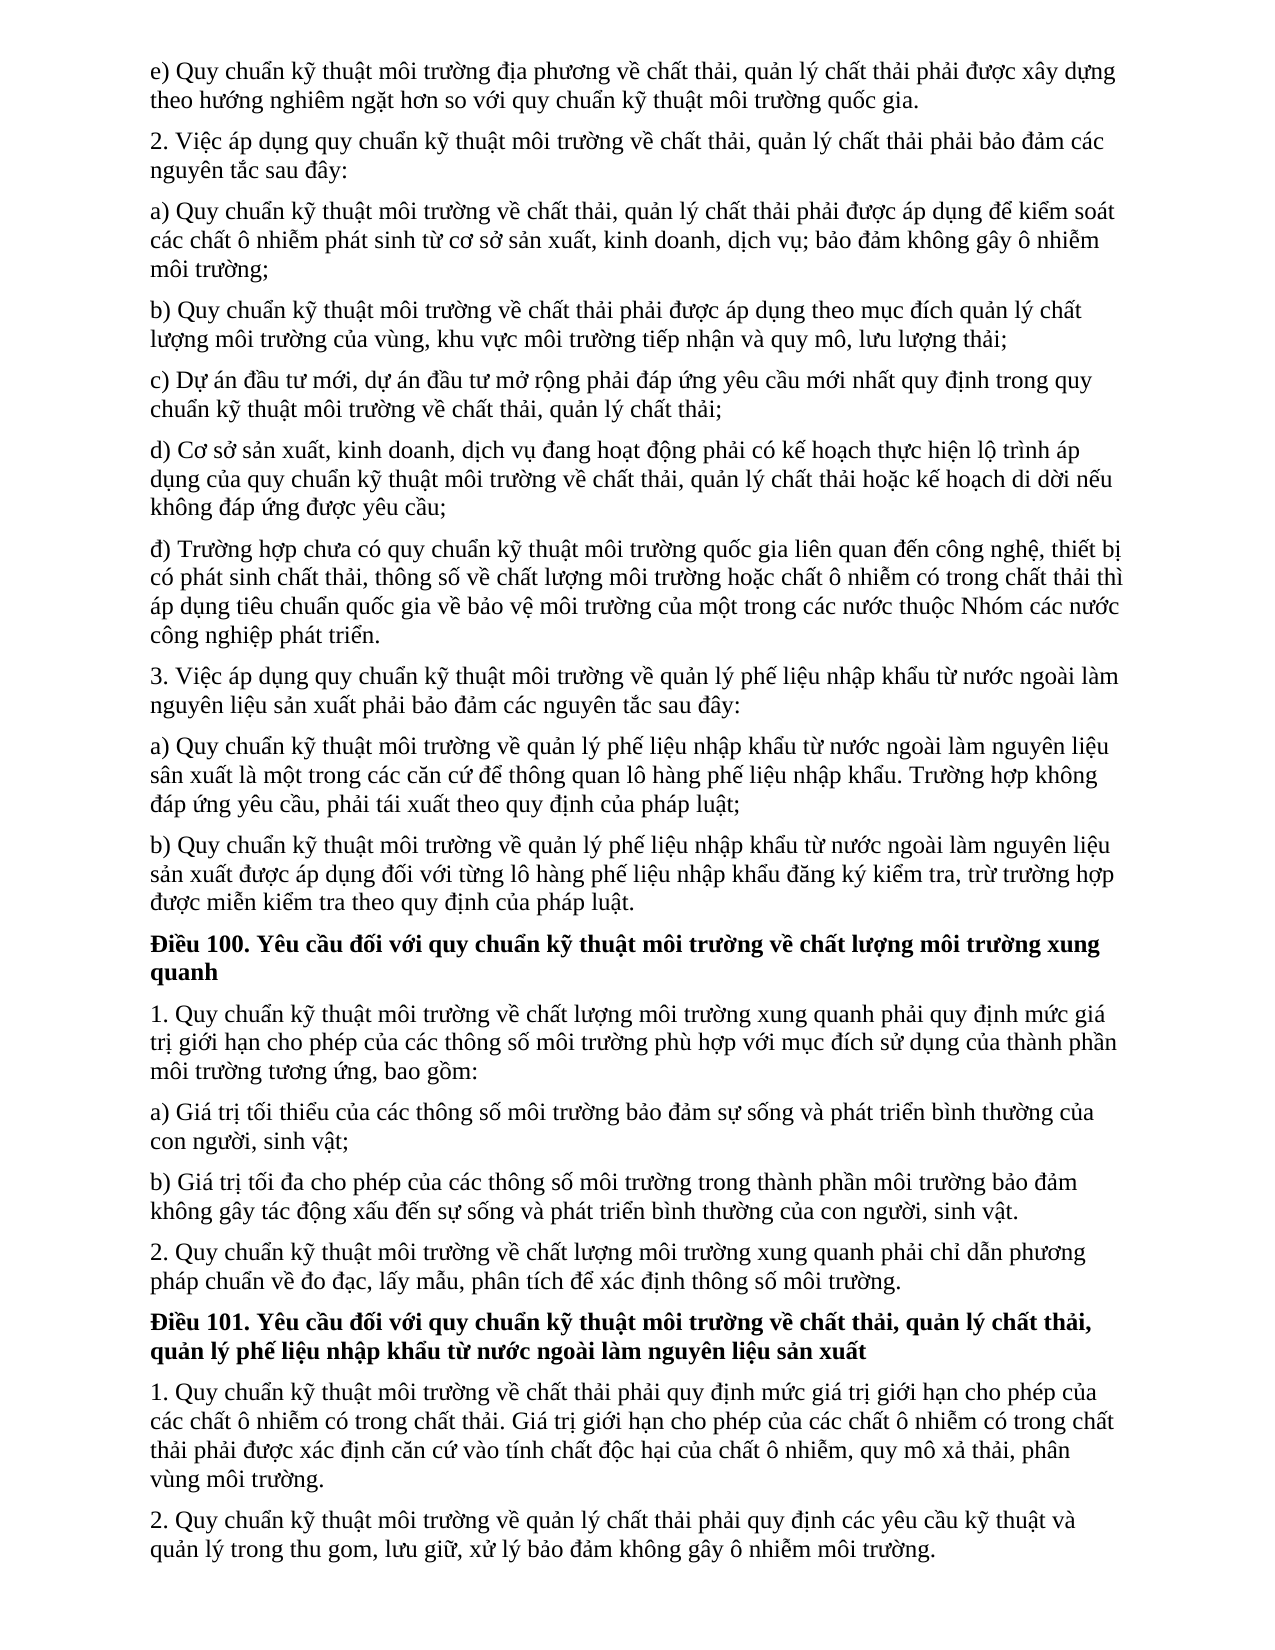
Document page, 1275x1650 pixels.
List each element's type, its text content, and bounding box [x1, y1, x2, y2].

text Điều 100. Yêu cầu đối với quy chuẩn kỹ thuật môi trường về chất lượng môi trường xung quanh [150, 929, 1125, 986]
text 3. Việc áp dụng quy chuẩn kỹ thuật môi trường về quản lý phế liệu nhập khẩu từ nước ngoài làm nguyên liệu sản xuất phải bảo đảm các nguyên tắc sau đây: [150, 661, 1125, 719]
text d) Cơ sở sản xuất, kinh doanh, dịch vụ đang hoạt động phải có kế hoạch thực hiện lộ trình áp dụng của quy chuẩn kỹ thuật môi trường về chất thải, quản lý chất thải hoặc kế hoạch di dời nếu không đáp ứng được yêu cầu; [150, 435, 1125, 521]
text 1. Quy chuẩn kỹ thuật môi trường về chất thải phải quy định mức giá trị giới hạn cho phép của các chất ô nhiễm có trong chất thải. Giá trị giới hạn cho phép của các chất ô nhiễm có trong chất thải phải được xác định căn cứ vào tính chất độc hại của chất ô nhiễm, quy mô xả thải, phân vùng môi trường. [150, 1377, 1125, 1492]
text a) Quy chuẩn kỹ thuật môi trường về chất thải, quản lý chất thải phải được áp dụng để kiểm soát các chất ô nhiễm phát sinh từ cơ sở sản xuất, kinh doanh, dịch vụ; bảo đảm không gây ô nhiễm môi trường; [150, 196, 1125, 282]
text a) Quy chuẩn kỹ thuật môi trường về quản lý phế liệu nhập khẩu từ nước ngoài làm nguyên liệu sân xuất là một trong các căn cứ để thông quan lô hàng phế liệu nhập khẩu. Trường hợp không đáp ứng yêu cầu, phải tái xuất theo quy định của pháp luật; [150, 731, 1125, 817]
text c) Dự án đầu tư mới, dự án đầu tư mở rộng phải đáp ứng yêu cầu mới nhất quy định trong quy chuẩn kỹ thuật môi trường về chất thải, quản lý chất thải; [150, 365, 1125, 422]
text e) Quy chuẩn kỹ thuật môi trường địa phương về chất thải, quản lý chất thải phải được xây dựng theo hướng nghiêm ngặt hơn so với quy chuẩn kỹ thuật môi trường quốc gia. [150, 56, 1125, 114]
text a) Giá trị tối thiểu của các thông số môi trường bảo đảm sự sống và phát triển bình thường của con người, sinh vật; [150, 1097, 1125, 1155]
text Điều 101. Yêu cầu đối với quy chuẩn kỹ thuật môi trường về chất thải, quản lý chất thải, quản lý phế liệu nhập khẩu từ nước ngoài làm nguyên liệu sản xuất [150, 1307, 1125, 1365]
text 2. Quy chuẩn kỹ thuật môi trường về quản lý chất thải phải quy định các yêu cầu kỹ thuật và quản lý trong thu gom, lưu giữ, xử lý bảo đảm không gây ô nhiễm môi trường. [150, 1505, 1125, 1562]
text b) Quy chuẩn kỹ thuật môi trường về chất thải phải được áp dụng theo mục đích quản lý chất lượng môi trường của vùng, khu vực môi trường tiếp nhận và quy mô, lưu lượng thải; [150, 295, 1125, 352]
text 1. Quy chuẩn kỹ thuật môi trường về chất lượng môi trường xung quanh phải quy định mức giá trị giới hạn cho phép của các thông số môi trường phù hợp với mục đích sử dụng của thành phần môi trường tương ứng, bao gồm: [150, 999, 1125, 1085]
text đ) Trường hợp chưa có quy chuẩn kỹ thuật môi trường quốc gia liên quan đến công nghệ, thiết bị có phát sinh chất thải, thông số về chất lượng môi trường hoặc chất ô nhiễm có trong chất thải thì áp dụng tiêu chuẩn quốc gia về bảo vệ môi trường của một trong các nước thuộc Nhóm các nước công nghiệp phát triển. [150, 534, 1125, 649]
text b) Giá trị tối đa cho phép của các thông số môi trường trong thành phần môi trường bảo đảm không gây tác động xấu đến sự sống và phát triển bình thường của con người, sinh vật. [150, 1167, 1125, 1225]
text 2. Việc áp dụng quy chuẩn kỹ thuật môi trường về chất thải, quản lý chất thải phải bảo đảm các nguyên tắc sau đây: [150, 126, 1125, 184]
text b) Quy chuẩn kỹ thuật môi trường về quản lý phế liệu nhập khẩu từ nước ngoài làm nguyên liệu sản xuất được áp dụng đối với từng lô hàng phế liệu nhập khẩu đăng ký kiểm tra, trừ trường hợp được miễn kiểm tra theo quy định của pháp luật. [150, 830, 1125, 916]
text 2. Quy chuẩn kỹ thuật môi trường về chất lượng môi trường xung quanh phải chỉ dẫn phương pháp chuẩn về đo đạc, lấy mẫu, phân tích để xác định thông số môi trường. [150, 1237, 1125, 1295]
